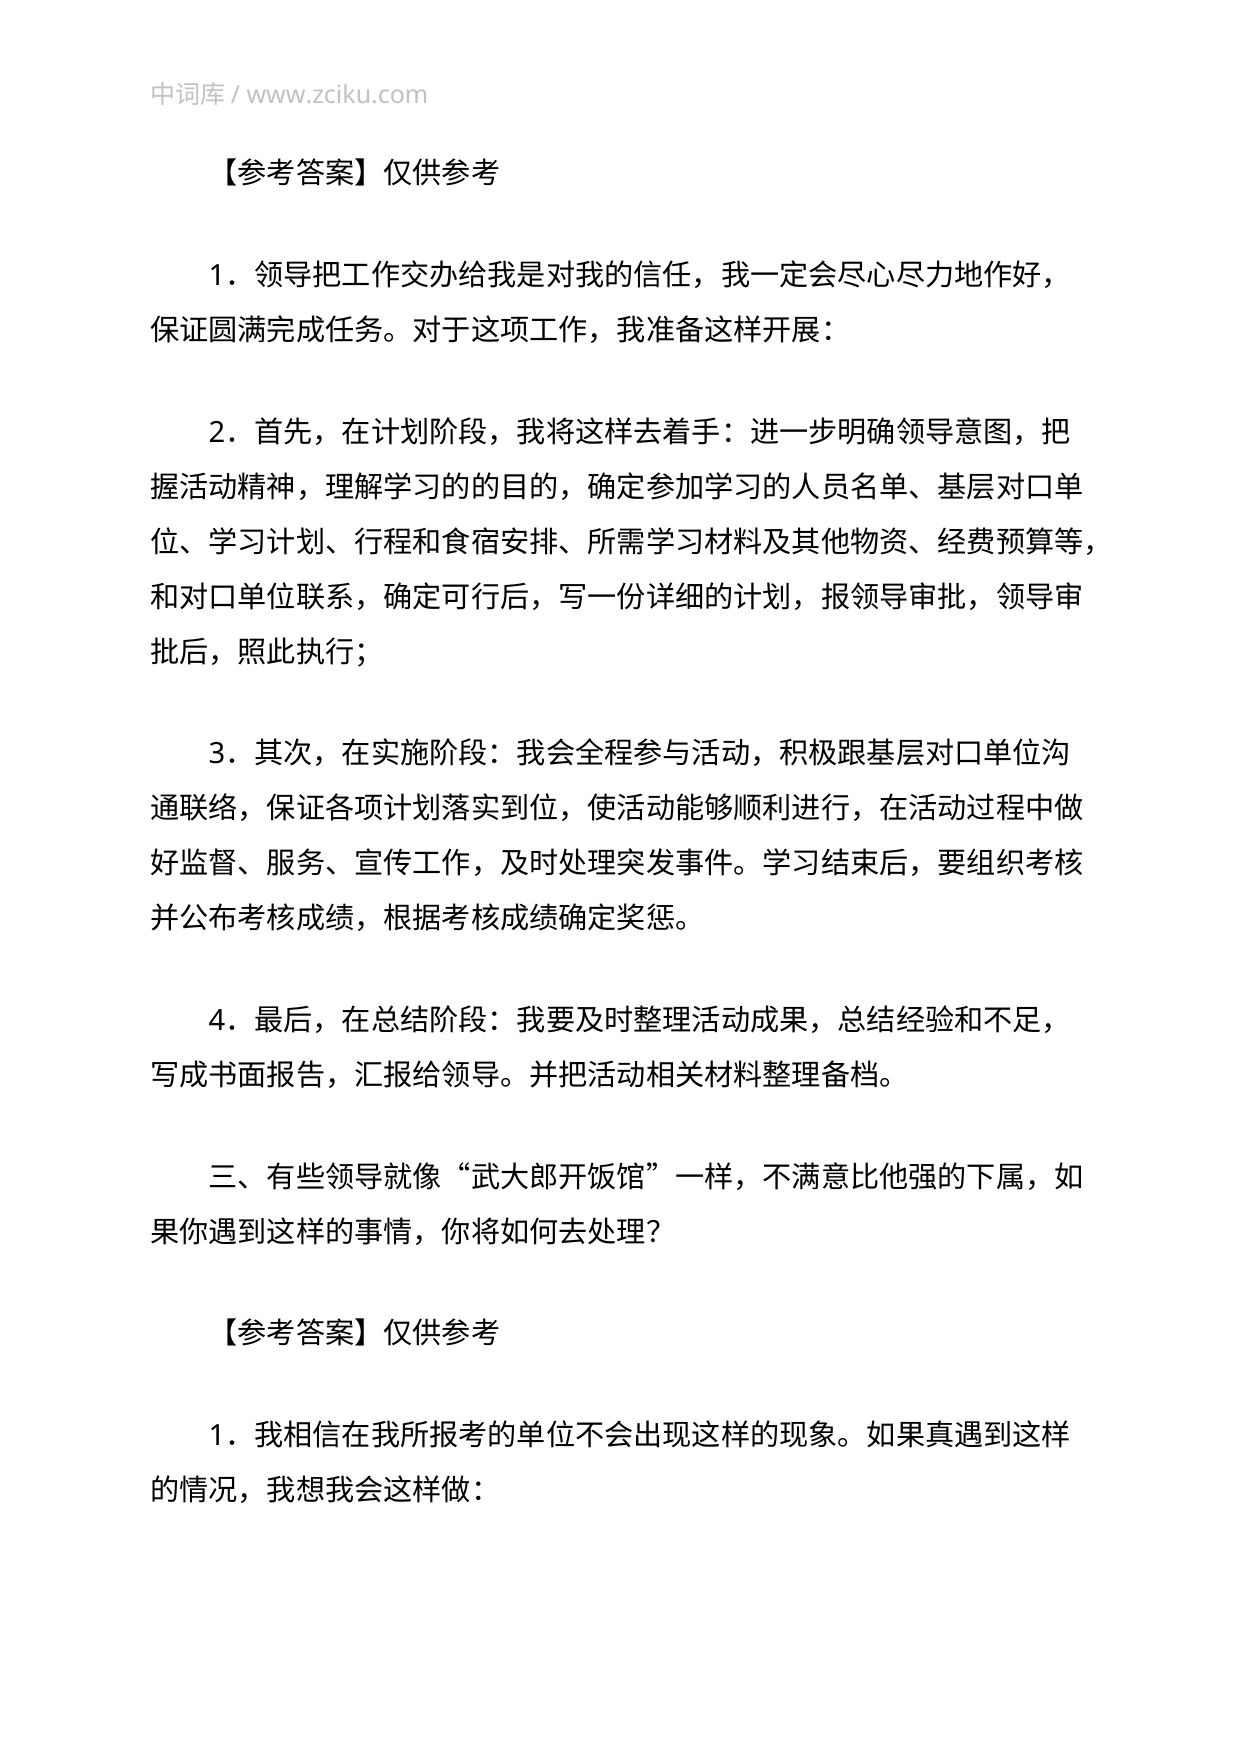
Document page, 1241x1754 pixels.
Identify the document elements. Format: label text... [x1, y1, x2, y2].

text 2．首先，在计划阶段，我将这样去着手：进一步明确领导意图，把握活动精神，理解学习的的目的，确定参加学习的人员名单、基层对口单位、学习计划、行程和食宿安排、所需学习材料及其他物资、经费预算等，和对口单位联系，确定可行后，写一份详细的计划，报领导审批，领导审批后，照此执行； [150, 408, 1090, 671]
text 三、有些领导就像“武大郎开饭馆”一样，不满意比他强的下属，如果你遇到这样的事情，你将如何去处理？ [150, 1153, 1090, 1251]
text 3．其次，在实施阶段：我会全程参与活动，积极跟基层对口单位沟通联络，保证各项计划落实到位，使活动能够顺利进行，在活动过程中做好监督、服务、宣传工作，及时处理突发事件。学习结束后，要组织考核并公布考核成绩，根据考核成绩确定奖惩。 [150, 730, 1090, 937]
text 【参考答案】仅供参考 [150, 150, 1090, 192]
text 1．我相信在我所报考的单位不会出现这样的现象。如果真遇到这样的情况，我想我会这样做： [150, 1412, 1090, 1509]
text 【参考答案】仅供参考 [150, 1310, 1090, 1352]
text 1．领导把工作交办给我是对我的信任，我一定会尽心尽力地作好，保证圆满完成任务。对于这项工作，我准备这样开展： [150, 252, 1090, 349]
text 4．最后，在总结阶段：我要及时整理活动成果，总结经验和不足，写成书面报告，汇报给领导。并把活动相关材料整理备档。 [150, 997, 1090, 1094]
